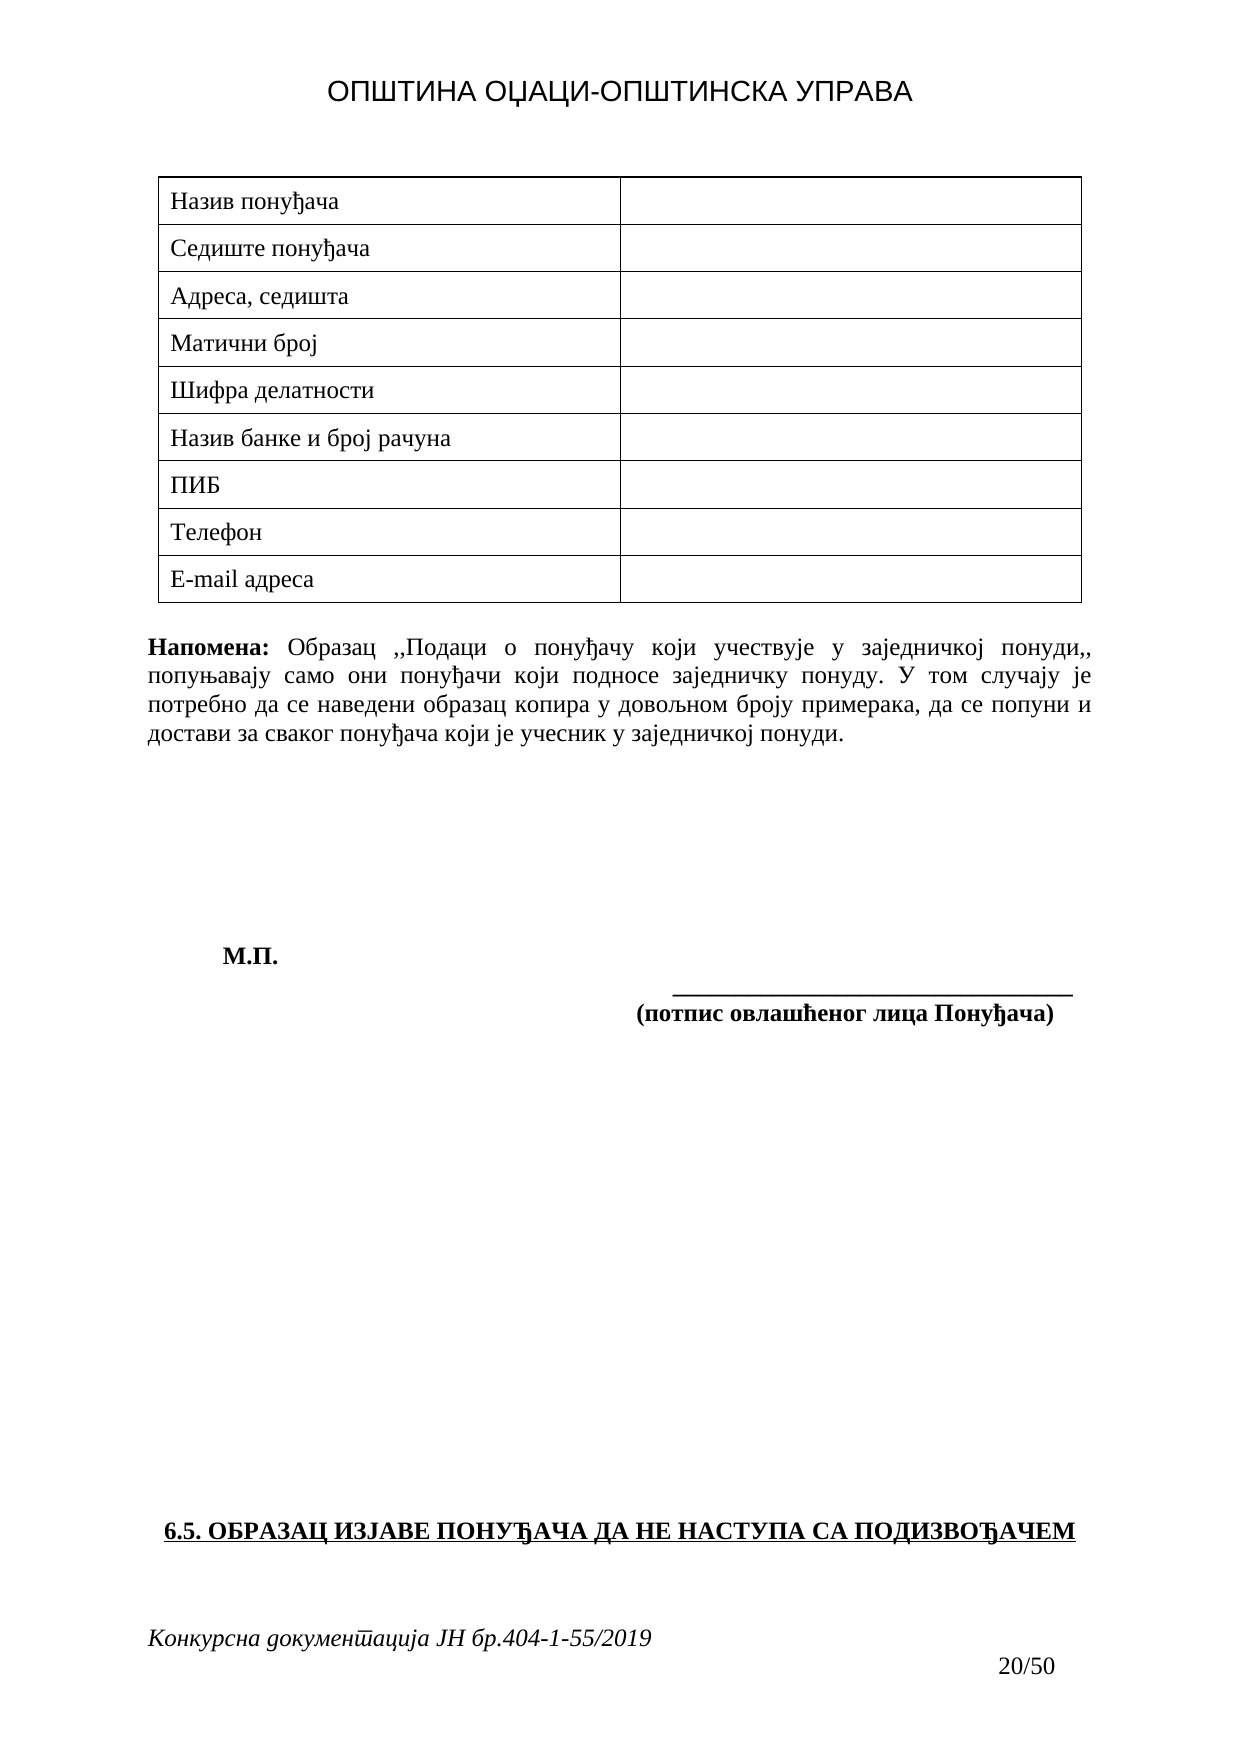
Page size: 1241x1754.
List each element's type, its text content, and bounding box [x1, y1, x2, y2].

table_cell [621, 367, 1081, 413]
table_cell Седиште понуђача [159, 225, 620, 271]
table_cell ПИБ [159, 461, 620, 507]
table_cell E-mail адреса [159, 556, 620, 602]
table_cell [621, 319, 1081, 366]
text М.П. ________________________________ [223, 941, 1092, 998]
table_cell [621, 225, 1081, 271]
table_cell [621, 272, 1081, 318]
table_cell Шифра делатности [159, 367, 620, 413]
table_header [621, 178, 1081, 224]
table_cell [621, 556, 1081, 602]
text 6.5. ОБРАЗАЦ ИЗЈАВЕ ПОНУЂАЧА ДА НЕ НАСТУПА СА ПОДИЗВОЂАЧЕМ [148, 1516, 1092, 1545]
table_cell Назив банке и број рачуна [159, 414, 620, 460]
table_header Назив понуђача [159, 178, 620, 224]
table_cell Телефон [159, 509, 620, 555]
table_cell [621, 414, 1081, 460]
table_cell Матични број [159, 319, 620, 366]
table_cell Адреса, седишта [159, 272, 620, 318]
text (потпис овлашћеног лица Понуђача) [598, 998, 1092, 1027]
text Напомена: Образац ,,Подаци о понуђачу који учествује у заједничкој понуди,, попуњавају само они понуђачи који подносе заједничку понуду. У том случају је потребно да се наведени образац копира у довољном броју примерака, да се попуни и достави за сваког понуђача који је учесник у заједничкој понуди. [148, 632, 1092, 747]
table_cell [621, 461, 1081, 507]
table_cell [621, 509, 1081, 555]
